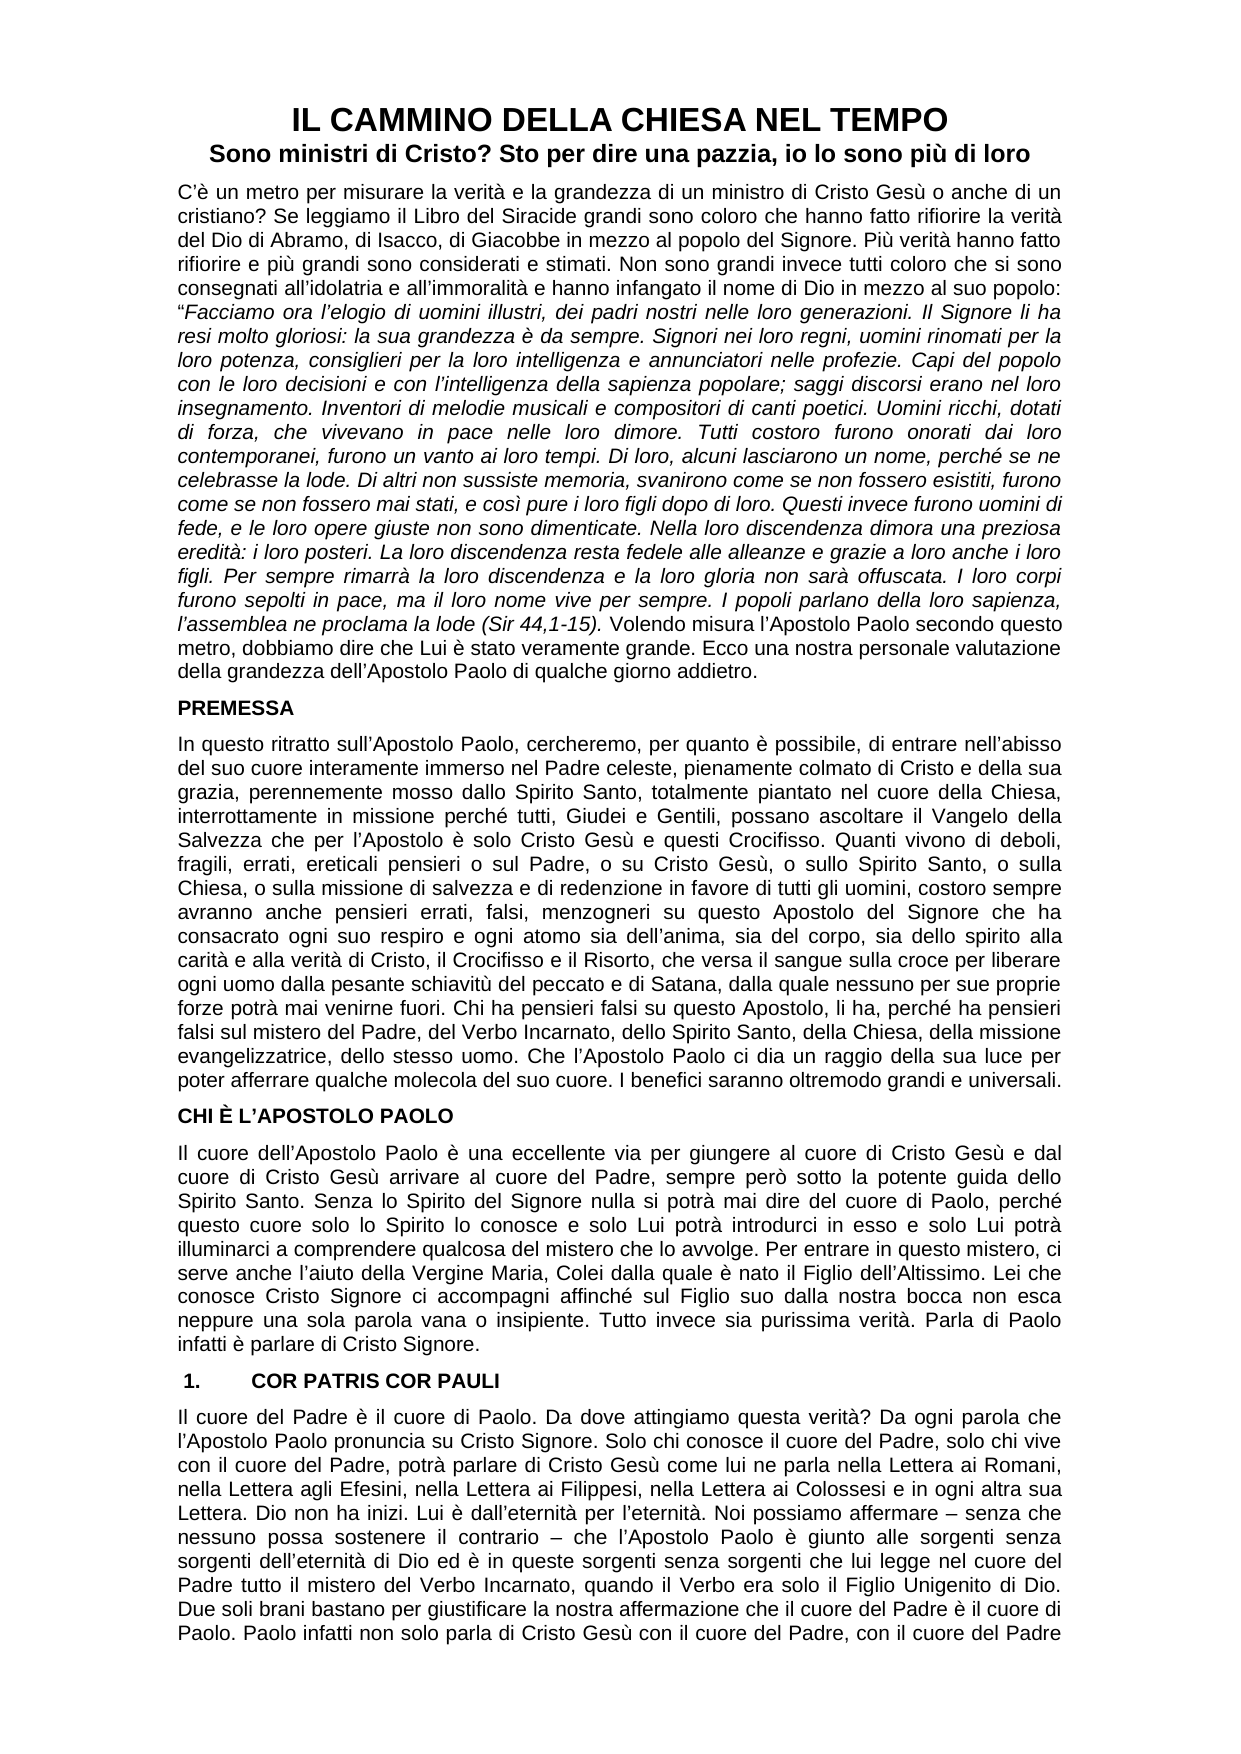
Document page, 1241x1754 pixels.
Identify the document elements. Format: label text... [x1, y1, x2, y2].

text Il cuore dell’Apostolo Paolo è una eccellente via per giungere al cuore di Cristo Gesù e dal cuore di Cristo Gesù arrivare al cuore del Padre, sempre però sotto la potente guida dello Spirito Santo. Senza lo Spirito del Signore nulla si potrà mai dire del cuore di Paolo, perché questo cuore solo lo Spirito lo conosce e solo Lui potrà introdurci in esso e solo Lui potrà illuminarci a comprendere qualcosa del mistero che lo avvolge. Per entrare in questo mistero, ci serve anche l’aiuto della Vergine Maria, Colei dalla quale è nato il Figlio dell’Altissimo. Lei che conosce Cristo Signore ci accompagni affinché sul Figlio suo dalla nostra bocca non esca neppure una sola parola vana o insipiente. Tutto invece sia purissima verità. Parla di Paolo infatti è parlare di Cristo Signore. [177, 1141, 1063, 1356]
text PREMESSA [177, 696, 1063, 720]
text CHI È L’APOSTOLO PAOLO [177, 1104, 1063, 1128]
text C’è un metro per misurare la verità e la grandezza di un ministro di Cristo Gesù o anche di un cristiano? Se leggiamo il Libro del Siracide grandi sono coloro che hanno fatto rifiorire la verità del Dio di Abramo, di Isacco, di Giacobbe in mezzo al popolo del Signore. Più verità hanno fatto rifiorire e più grandi sono considerati e stimati. Non sono grandi invece tutti coloro che si sono consegnati all’idolatria e all’immoralità e hanno infangato il nome di Dio in mezzo al suo popolo: “Facciamo ora l’elogio di uomini illustri, dei padri nostri nelle loro generazioni. Il Signore li ha resi molto gloriosi: la sua grandezza è da sempre. Signori nei loro regni, uomini rinomati per la loro potenza, consiglieri per la loro intelligenza e annunciatori nelle profezie. Capi del popolo con le loro decisioni e con l’intelligenza della sapienza popolare; saggi discorsi erano nel loro insegnamento. Inventori di melodie musicali e compositori di canti poetici. Uomini ricchi, dotati di forza, che vivevano in pace nelle loro dimore. Tutti costoro furono onorati dai loro contemporanei, furono un vanto ai loro tempi. Di loro, alcuni lasciarono un nome, perché se ne celebrasse la lode. Di altri non sussiste memoria, svanirono come se non fossero esistiti, furono come se non fossero mai stati, e così pure i loro figli dopo di loro. Questi invece furono uomini di fede, e le loro opere giuste non sono dimenticate. Nella loro discendenza dimora una preziosa eredità: i loro posteri. La loro discendenza resta fedele alle alleanze e grazie a loro anche i loro figli. Per sempre rimarrà la loro discendenza e la loro gloria non sarà offuscata. I loro corpi furono sepolti in pace, ma il loro nome vive per sempre. I popoli parlano della loro sapienza, l’assemblea ne proclama la lode (Sir 44,1-15). Volendo misura l’Apostolo Paolo secondo questo metro, dobbiamo dire che Lui è stato veramente grande. Ecco una nostra personale valutazione della grandezza dell’Apostolo Paolo di qualche giorno addietro. [177, 180, 1063, 683]
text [177, 1405, 1063, 1645]
text In questo ritratto sull’Apostolo Paolo, cercheremo, per quanto è possibile, di entrare nell’abisso del suo cuore interamente immerso nel Padre celeste, pienamente colmato di Cristo e della sua grazia, perennemente mosso dallo Spirito Santo, totalmente piantato nel cuore della Chiesa, interrottamente in missione perché tutti, Giudei e Gentili, possano ascoltare il Vangelo della Salvezza che per l’Apostolo è solo Cristo Gesù e questi Crocifisso. Quanti vivono di deboli, fragili, errati, ereticali pensieri o sul Padre, o su Cristo Gesù, o sullo Spirito Santo, o sulla Chiesa, o sulla missione di salvezza e di redenzione in favore di tutti gli uomini, costoro sempre avranno anche pensieri errati, falsi, menzogneri su questo Apostolo del Signore che ha consacrato ogni suo respiro e ogni atomo sia dell’anima, sia del corpo, sia dello spirito alla carità e alla verità di Cristo, il Crocifisso e il Risorto, che versa il sangue sulla croce per liberare ogni uomo dalla pesante schiavitù del peccato e di Satana, dalla quale nessuno per sue proprie forze potrà mai venirne fuori. Chi ha pensieri falsi su questo Apostolo, li ha, perché ha pensieri falsi sul mistero del Padre, del Verbo Incarnato, dello Spirito Santo, della Chiesa, della missione evangelizzatrice, dello stesso uomo. Che l’Apostolo Paolo ci dia un raggio della sua luce per poter afferrare qualche molecola del suo cuore. I benefici saranno oltremodo grandi e universali. [177, 732, 1063, 1092]
subtitle Sono ministri di Cristo? Sto per dire una pazzia, io lo sono più di loro [177, 139, 1063, 168]
title IL CAMMINO DELLA CHIESA NEL TEMPO [177, 100, 1063, 139]
text 1. COR PATRIS COR PAULI [177, 1369, 1063, 1393]
